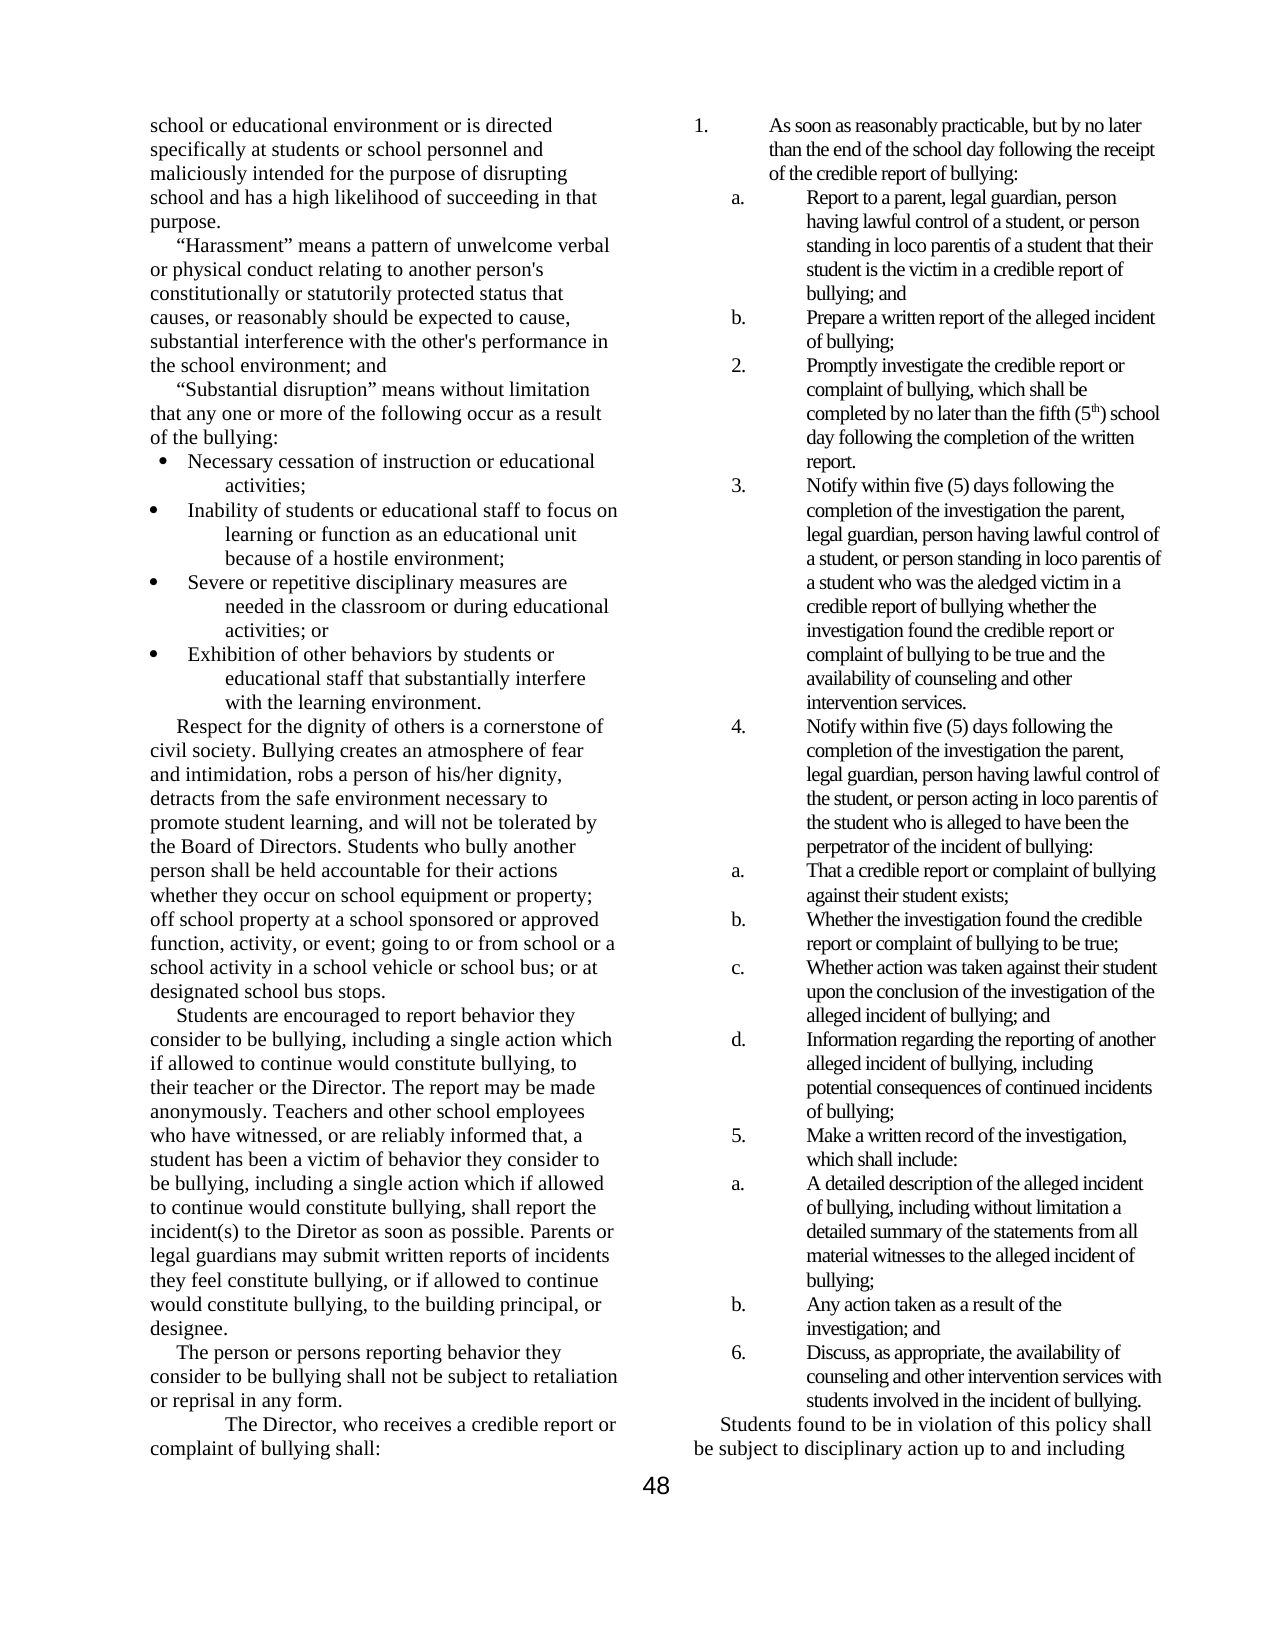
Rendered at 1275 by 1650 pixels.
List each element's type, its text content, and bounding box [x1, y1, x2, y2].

list Promptly investigate the credible report or complaint of bullying, which shall be completed by no later than the fifth (5th) school day following the completion of the written report. [731, 353, 1162, 473]
list Notify within five (5) days following the completion of the investigation the parent, legal guardian, person having lawful control of the student, or person acting in loco parentis of the student who is alleged to have been the perpetrator of the incident of bullying: [731, 714, 1162, 858]
list Inability of students or educational staff to focus on learning or function as an educational unit because of a hostile environment; [150, 497, 619, 570]
list Make a written record of the investigation, which shall include: [731, 1123, 1162, 1171]
text Students are encouraged to report behavior they consider to be bullying, including a single action which if allowed to continue would constitute bullying, to their teacher or the Director. The report may be made anonymously. Teachers and other school employees who have witnessed, or are reliably informed that, a student has been a victim of behavior they consider to be bullying, including a single action which if allowed to continue would constitute bullying, shall report the incident(s) to the Diretor as soon as possible. Parents or legal guardians may submit written reports of incidents they feel constitute bullying, or if allowed to continue would constitute bullying, to the building principal, or designee. [150, 1003, 619, 1340]
list Whether the investigation found the credible report or complaint of bullying to be true; [731, 907, 1162, 955]
list Severe or repetitive disciplinary measures are needed in the classroom or during educational activities; or [150, 570, 619, 642]
text The Director, who receives a credible report or complaint of bullying shall: [150, 1412, 619, 1460]
text The person or persons reporting behavior they consider to be bullying shall not be subject to retaliation or reprisal in any form. [150, 1340, 619, 1412]
list Information regarding the reporting of another alleged incident of bullying, including potential consequences of continued incidents of bullying; [731, 1027, 1162, 1123]
text “Substantial disruption” means without limitation that any one or more of the following occur as a result of the bullying: [150, 377, 619, 449]
list Discuss, as appropriate, the availability of counseling and other intervention services with students involved in the incident of bullying. [731, 1340, 1162, 1412]
list As soon as reasonably practicable, but by no later than the end of the school day following the receipt of the credible report of bullying: [694, 112, 1162, 185]
text “Harassment” means a pattern of unwelcome verbal or physical conduct relating to another person's constitutionally or statutorily protected status that causes, or reasonably should be expected to cause, substantial interference with the other's performance in the school environment; and [150, 233, 619, 377]
text Respect for the dignity of others is a cornerstone of civil society. Bullying creates an atmosphere of fear and intimidation, robs a person of his/her dignity, detracts from the safe environment necessary to promote student learning, and will not be tolerated by the Board of Directors. Students who bully another person shall be held accountable for their actions whether they occur on school equipment or property; off school property at a school sponsored or approved function, activity, or event; going to or from school or a school activity in a school vehicle or school bus; or at designated school bus stops. [150, 714, 619, 1003]
list Prepare a written report of the alleged incident of bullying; [731, 305, 1162, 353]
list Notify within five (5) days following the completion of the investigation the parent, legal guardian, person having lawful control of a student, or person standing in loco parentis of a student who was the aledged victim in a credible report of bullying whether the investigation found the credible report or complaint of bullying to be true and the availability of counseling and other intervention services. [731, 473, 1162, 714]
list Report to a parent, legal guardian, person having lawful control of a student, or person standing in loco parentis of a student that their student is the victim in a credible report of bullying; and [731, 185, 1162, 305]
list That a credible report or complaint of bullying against their student exists; [731, 858, 1162, 907]
list Exhibition of other behaviors by students or educational staff that substantially interfere with the learning environment. [150, 642, 619, 714]
list Necessary cessation of instruction or educational activities; [159, 449, 619, 497]
list A detailed description of the alleged incident of bullying, including without limitation a detailed summary of the statements from all material witnesses to the alleged incident of bullying; [731, 1171, 1162, 1292]
list Any action taken as a result of the investigation; and [731, 1292, 1162, 1340]
list Whether action was taken against their student upon the conclusion of the investigation of the alleged incident of bullying; and [731, 955, 1162, 1027]
